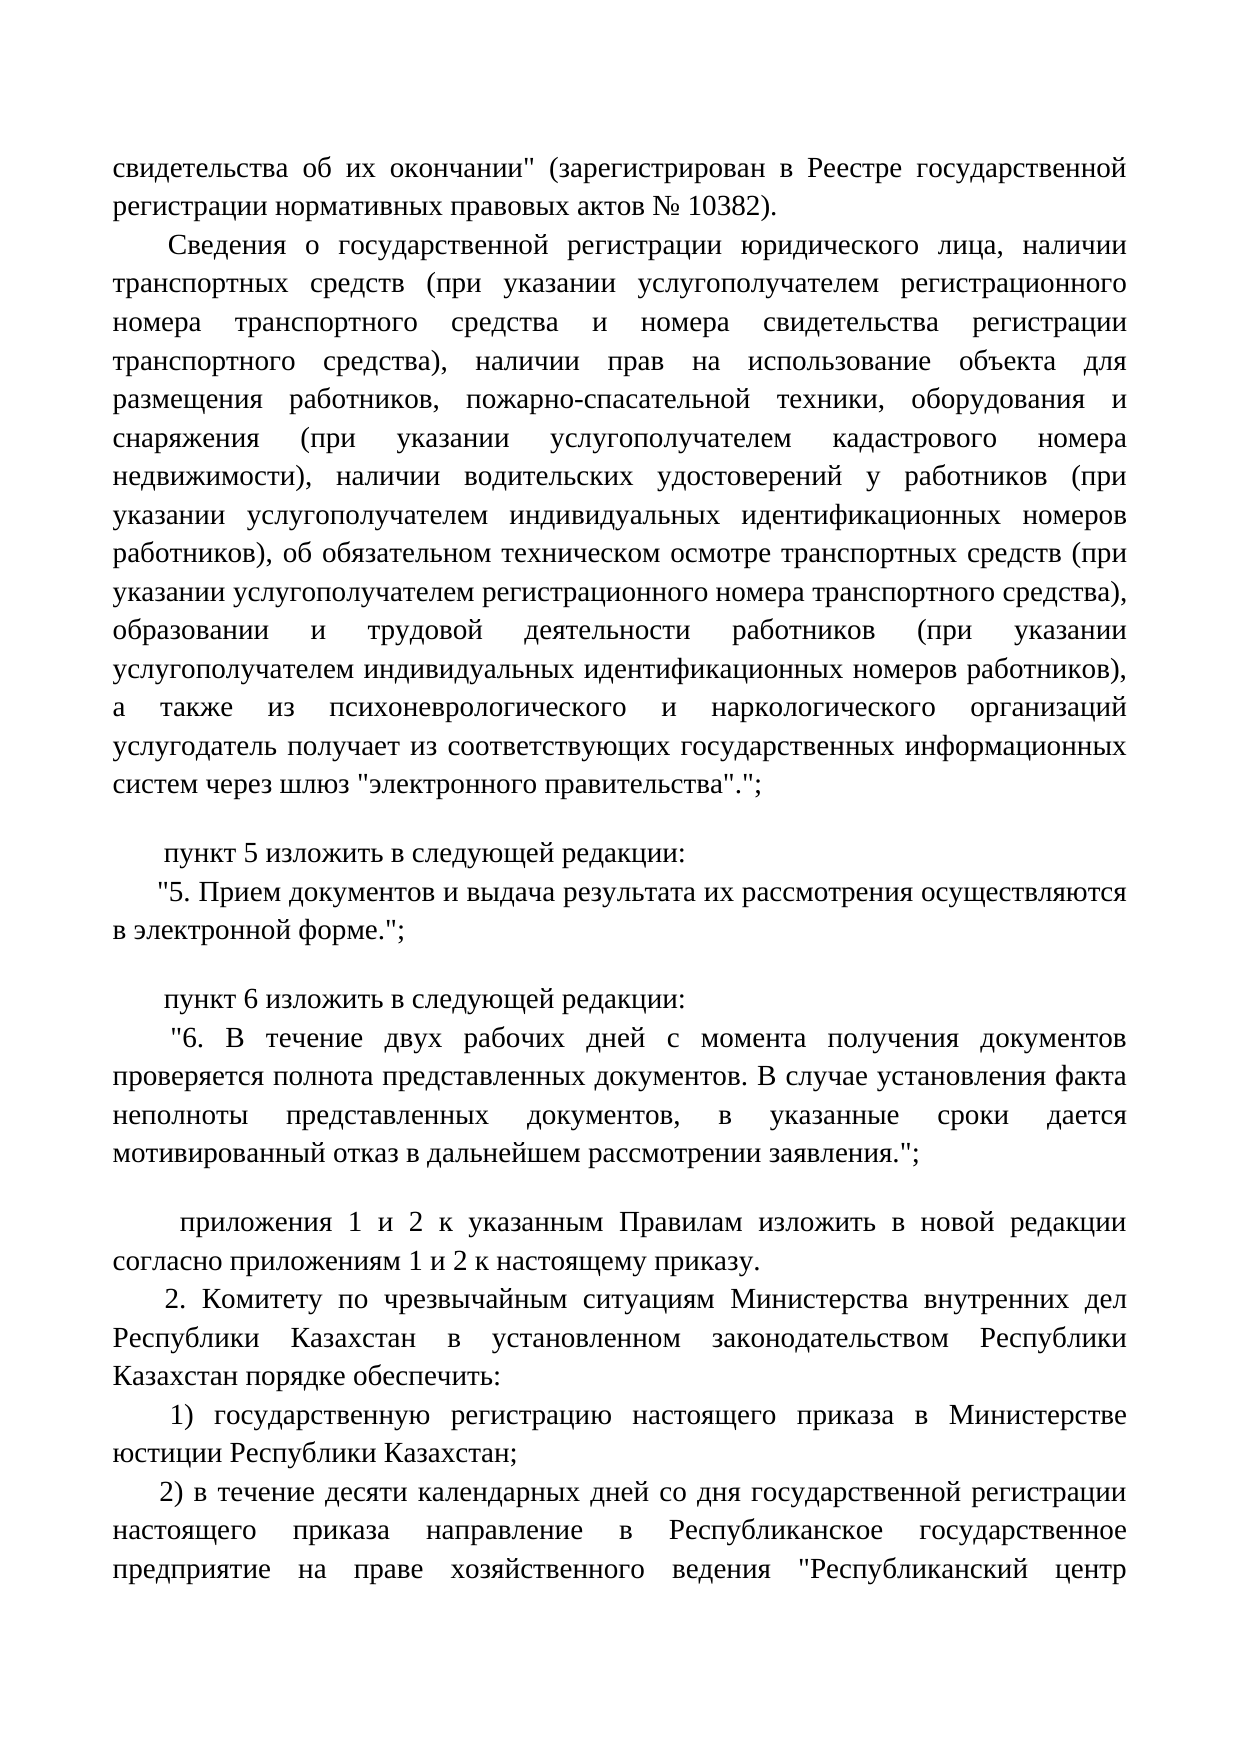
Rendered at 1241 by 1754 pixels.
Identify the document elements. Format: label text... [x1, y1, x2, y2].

text 1) государственную регистрацию настоящего приказа в Министерстве юстиции Республики Казахстан; [112, 1397, 1128, 1469]
text Сведения о государственной регистрации юридического лица, наличии транспортных средств (при указании услугополучателем регистрационного номера транспортного средства и номера свидетельства регистрации транспортного средства), наличии прав на использование объекта для размещения работников, пожарно-спасательной техники, оборудования и снаряжения (при указании услугополучателем кадастрового номера недвижимости), наличии водительских удостоверений у работников (при указании услугополучателем индивидуальных идентификационных номеров работников), об обязательном техническом осмотре транспортных средств (при указании услугополучателем регистрационного номера транспортного средства), образовании и трудовой деятельности работников (при указании услугополучателем индивидуальных идентификационных номеров работников), а также из психоневрологического и наркологического организаций услугодатель получает из соответствующих государственных информационных систем через шлюз "электронного правительства"."; [112, 227, 1128, 800]
text 2. Комитету по чрезвычайным ситуациям Министерства внутренних дел Республики Казахстан в установленном законодательством Республики Казахстан порядке обеспечить: [112, 1281, 1128, 1392]
text "6. В течение двух рабочих дней с момента получения документов проверяется полнота представленных документов. В случае установления факта неполноты представленных документов, в указанные сроки дается мотивированный отказ в дальнейшем рассмотрении заявления."; [112, 1020, 1128, 1169]
text пункт 5 изложить в следующей редакции: [112, 835, 1128, 869]
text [112, 1474, 1128, 1584]
text пункт 6 изложить в следующей редакции: [112, 981, 1128, 1015]
text приложения 1 и 2 к указанным Правилам изложить в новой редакции согласно приложениям 1 и 2 к настоящему приказу. [112, 1204, 1128, 1276]
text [112, 150, 1128, 222]
text "5. Прием документов и выдача результата их рассмотрения осуществляются в электронной форме."; [112, 874, 1128, 946]
